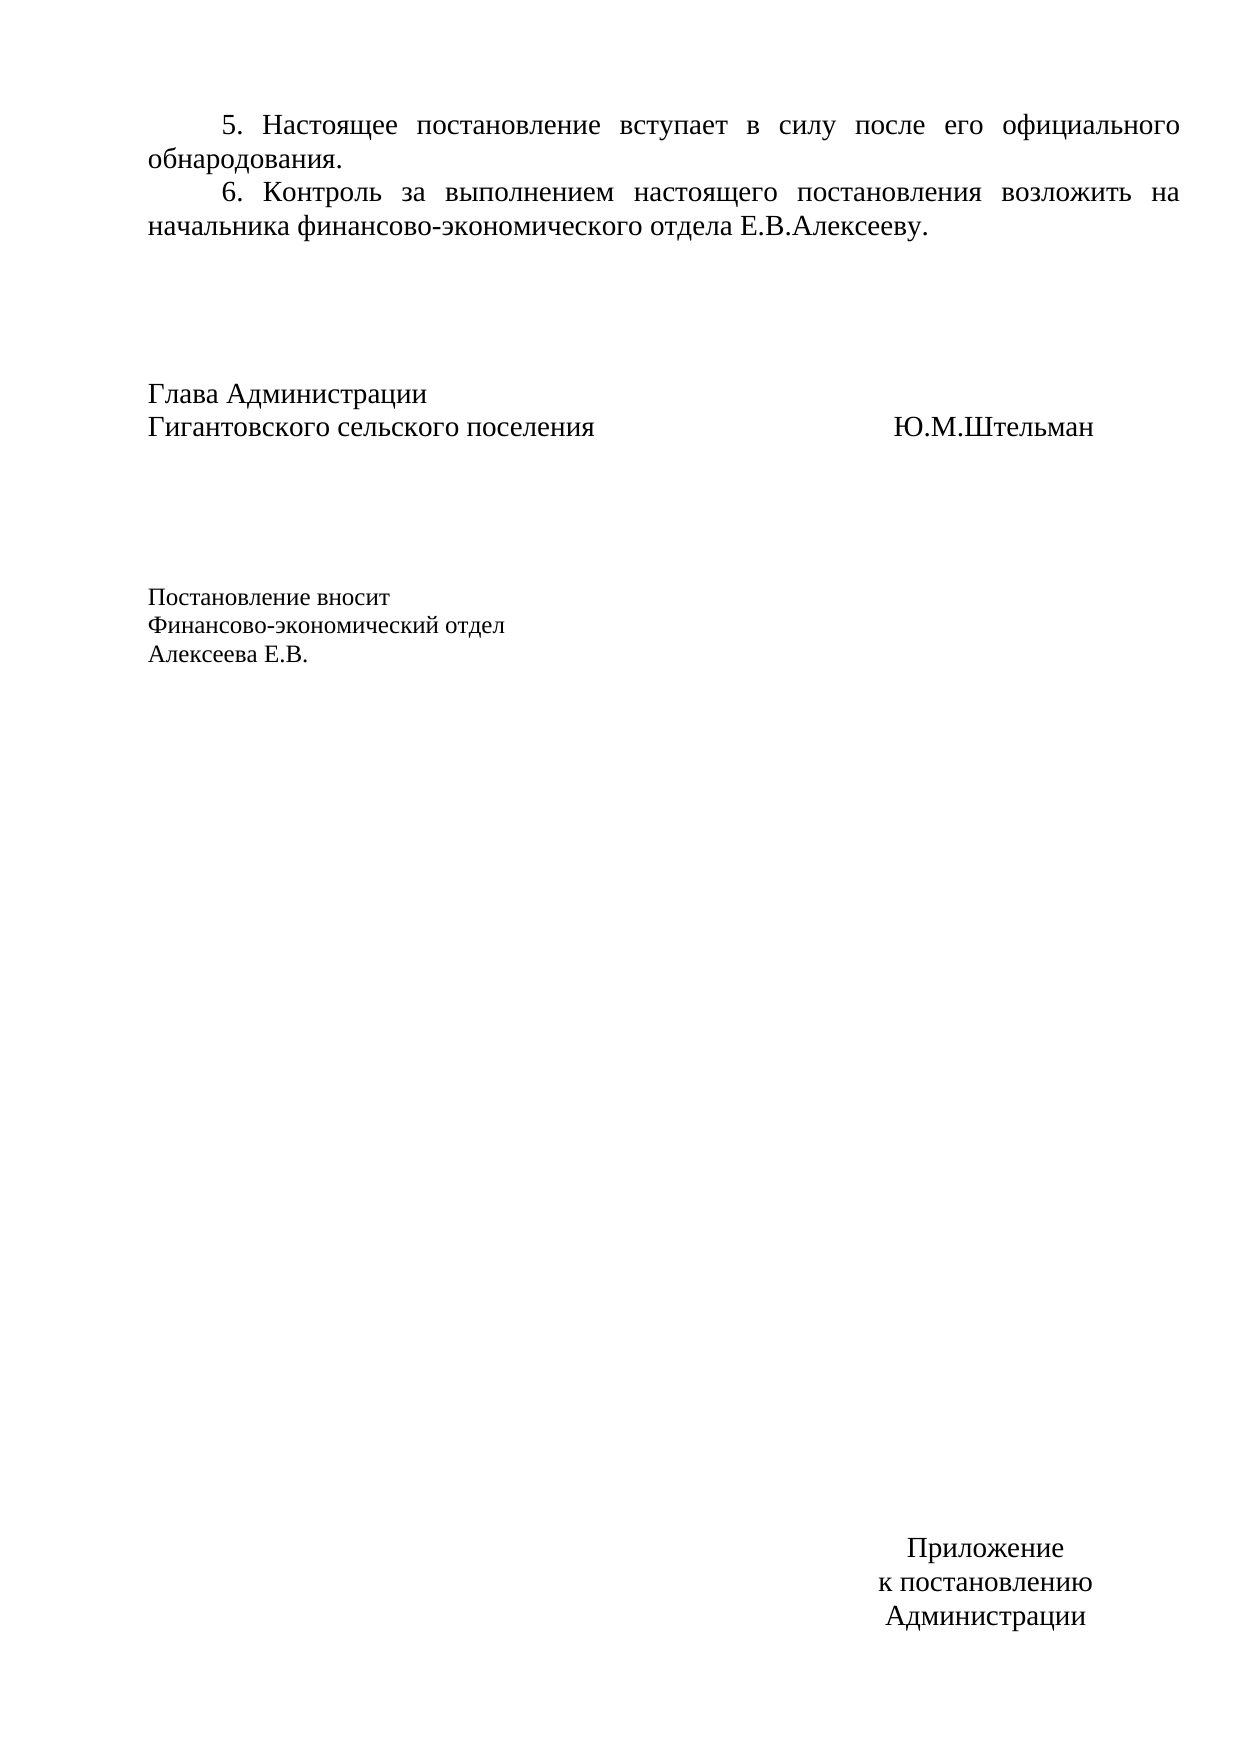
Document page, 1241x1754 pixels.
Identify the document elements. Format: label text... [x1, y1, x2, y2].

text Финансово-экономический отдел [148, 611, 1181, 639]
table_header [136, 1531, 1170, 1636]
text Алексеева Е.В. [148, 639, 1181, 668]
text Гигантовского сельского поселения Ю.М.Штельман [148, 409, 1181, 443]
text 5. Настоящее постановление вступает в силу после его официального обнародования. [148, 107, 1181, 174]
text Глава Администрации [148, 376, 1181, 409]
text Постановление вносит [148, 582, 1181, 611]
text 6. Контроль за выполнением настоящего постановления возложить на начальника финансово-экономического отдела Е.В.Алексееву. [148, 174, 1181, 242]
